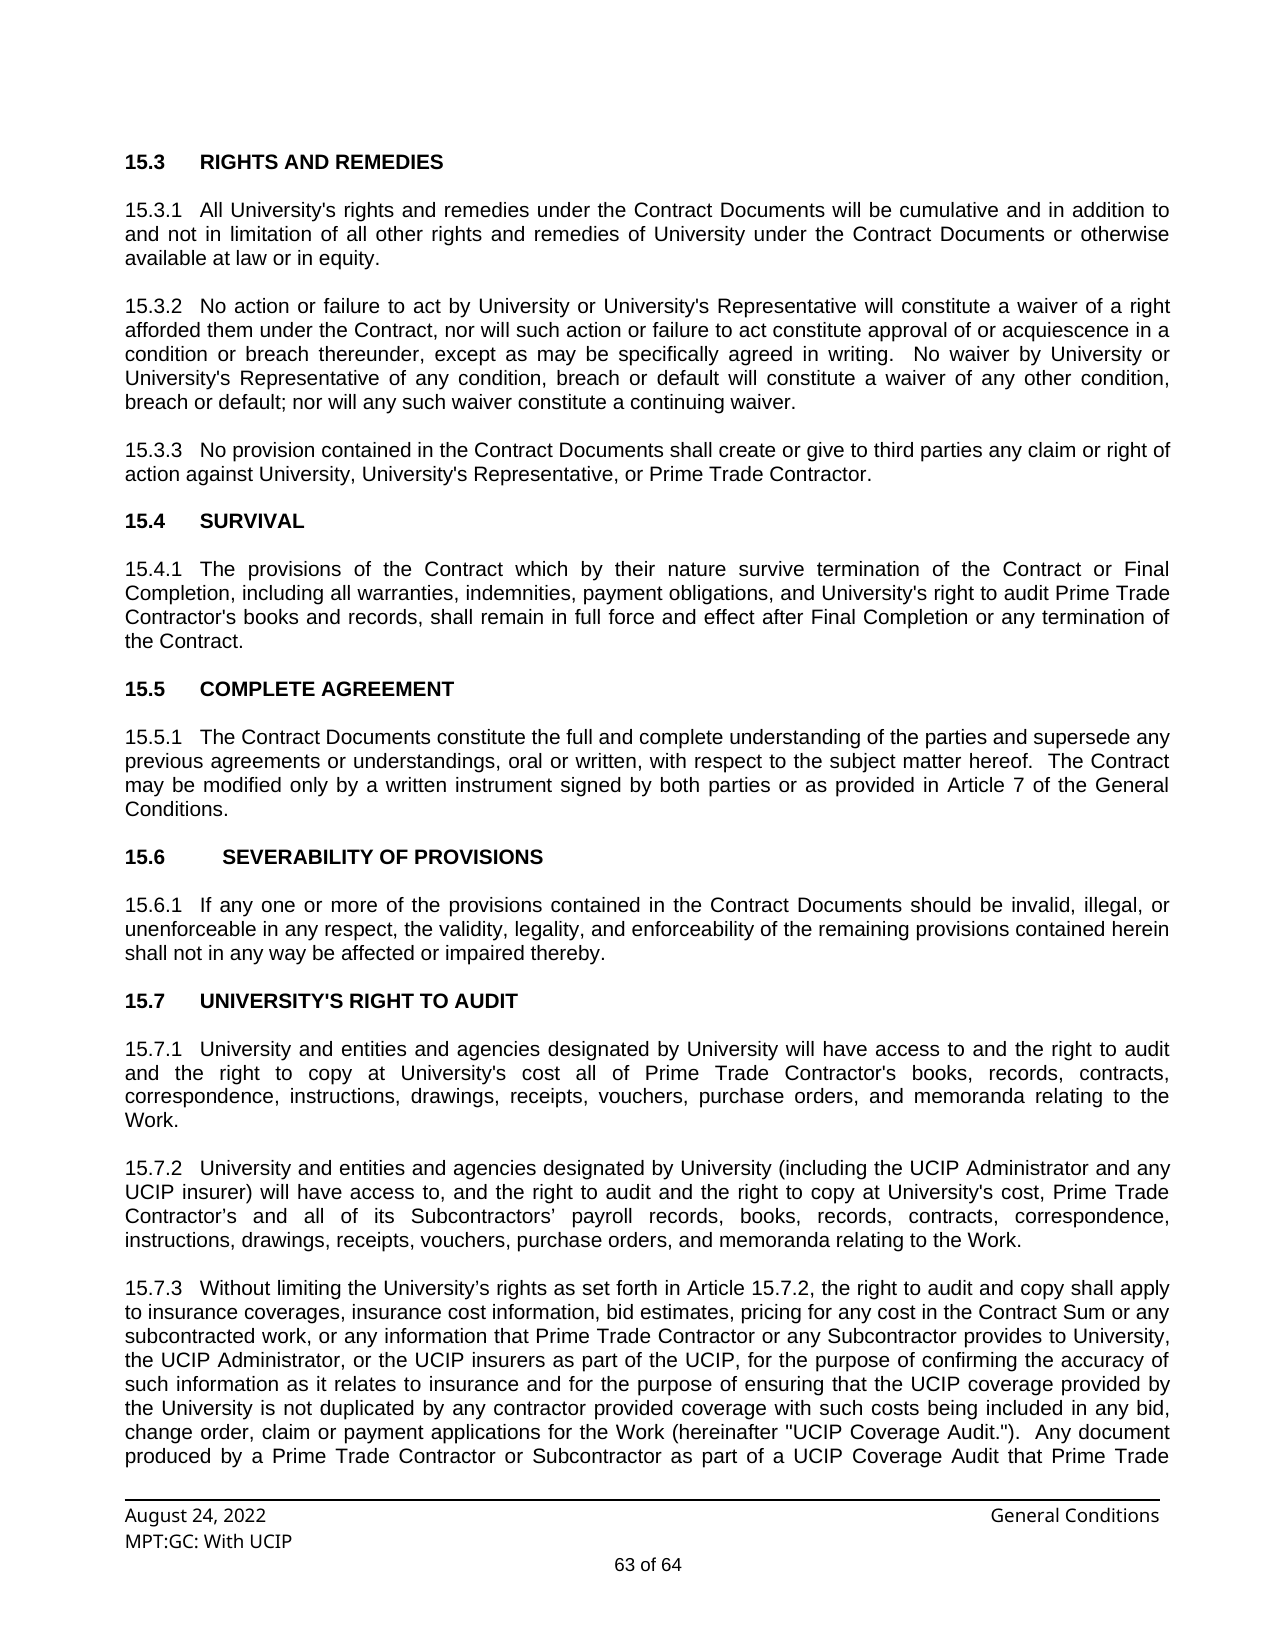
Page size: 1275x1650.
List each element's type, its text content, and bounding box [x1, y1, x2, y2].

text 15.7.2 University and entities and agencies designated by University (including the UCIP Administrator and any UCIP insurer) will have access to, and the right to audit and the right to copy at University's cost, Prime Trade Contractor’s and all of its Subcontractors’ payroll records, books, records, contracts, correspondence, instructions, drawings, receipts, vouchers, purchase orders, and memoranda relating to the Work. [124, 1156, 1171, 1252]
text 15.6 SEVERABILITY OF PROVISIONS [124, 845, 1171, 869]
text 15.7.1 University and entities and agencies designated by University will have access to and the right to audit and the right to copy at University's cost all of Prime Trade Contractor's books, records, contracts, correspondence, instructions, drawings, receipts, vouchers, purchase orders, and memoranda relating to the Work. [124, 1036, 1171, 1132]
text 15.3.3 No provision contained in the Contract Documents shall create or give to third parties any claim or right of action against University, University's Representative, or Prime Trade Contractor. [124, 437, 1171, 485]
text 15.6.1 If any one or more of the provisions contained in the Contract Documents should be invalid, illegal, or unenforceable in any respect, the validity, legality, and enforceability of the remaining provisions contained herein shall not in any way be affected or impaired thereby. [124, 893, 1171, 964]
text 15.7 UNIVERSITY'S RIGHT TO AUDIT [124, 988, 1171, 1012]
text 15.5.1 The Contract Documents constitute the full and complete understanding of the parties and supersede any previous agreements or understandings, oral or written, with respect to the subject matter hereof. The Contract may be modified only by a written instrument signed by both parties or as provided in Article 7 of the General Conditions. [124, 725, 1171, 821]
text 15.3 RIGHTS AND REMEDIES [124, 150, 1171, 174]
text 15.5 COMPLETE AGREEMENT [124, 677, 1171, 701]
text 15.3.2 No action or failure to act by University or University's Representative will constitute a waiver of a right afforded them under the Contract, nor will such action or failure to act constitute approval of or acquiescence in a condition or breach thereunder, except as may be specifically agreed in writing. No waiver by University or University's Representative of any condition, breach or default will constitute a waiver of any other condition, breach or default; nor will any such waiver constitute a continuing waiver. [124, 294, 1171, 413]
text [124, 1276, 1171, 1468]
text 15.3.1 All University's rights and remedies under the Contract Documents will be cumulative and in addition to and not in limitation of all other rights and remedies of University under the Contract Documents or otherwise available at law or in equity. [124, 198, 1171, 270]
text 15.4.1 The provisions of the Contract which by their nature survive termination of the Contract or Final Completion, including all warranties, indemnities, payment obligations, and University's right to audit Prime Trade Contractor's books and records, shall remain in full force and effect after Final Completion or any termination of the Contract. [124, 557, 1171, 653]
text 15.4 SURVIVAL [124, 509, 1171, 533]
